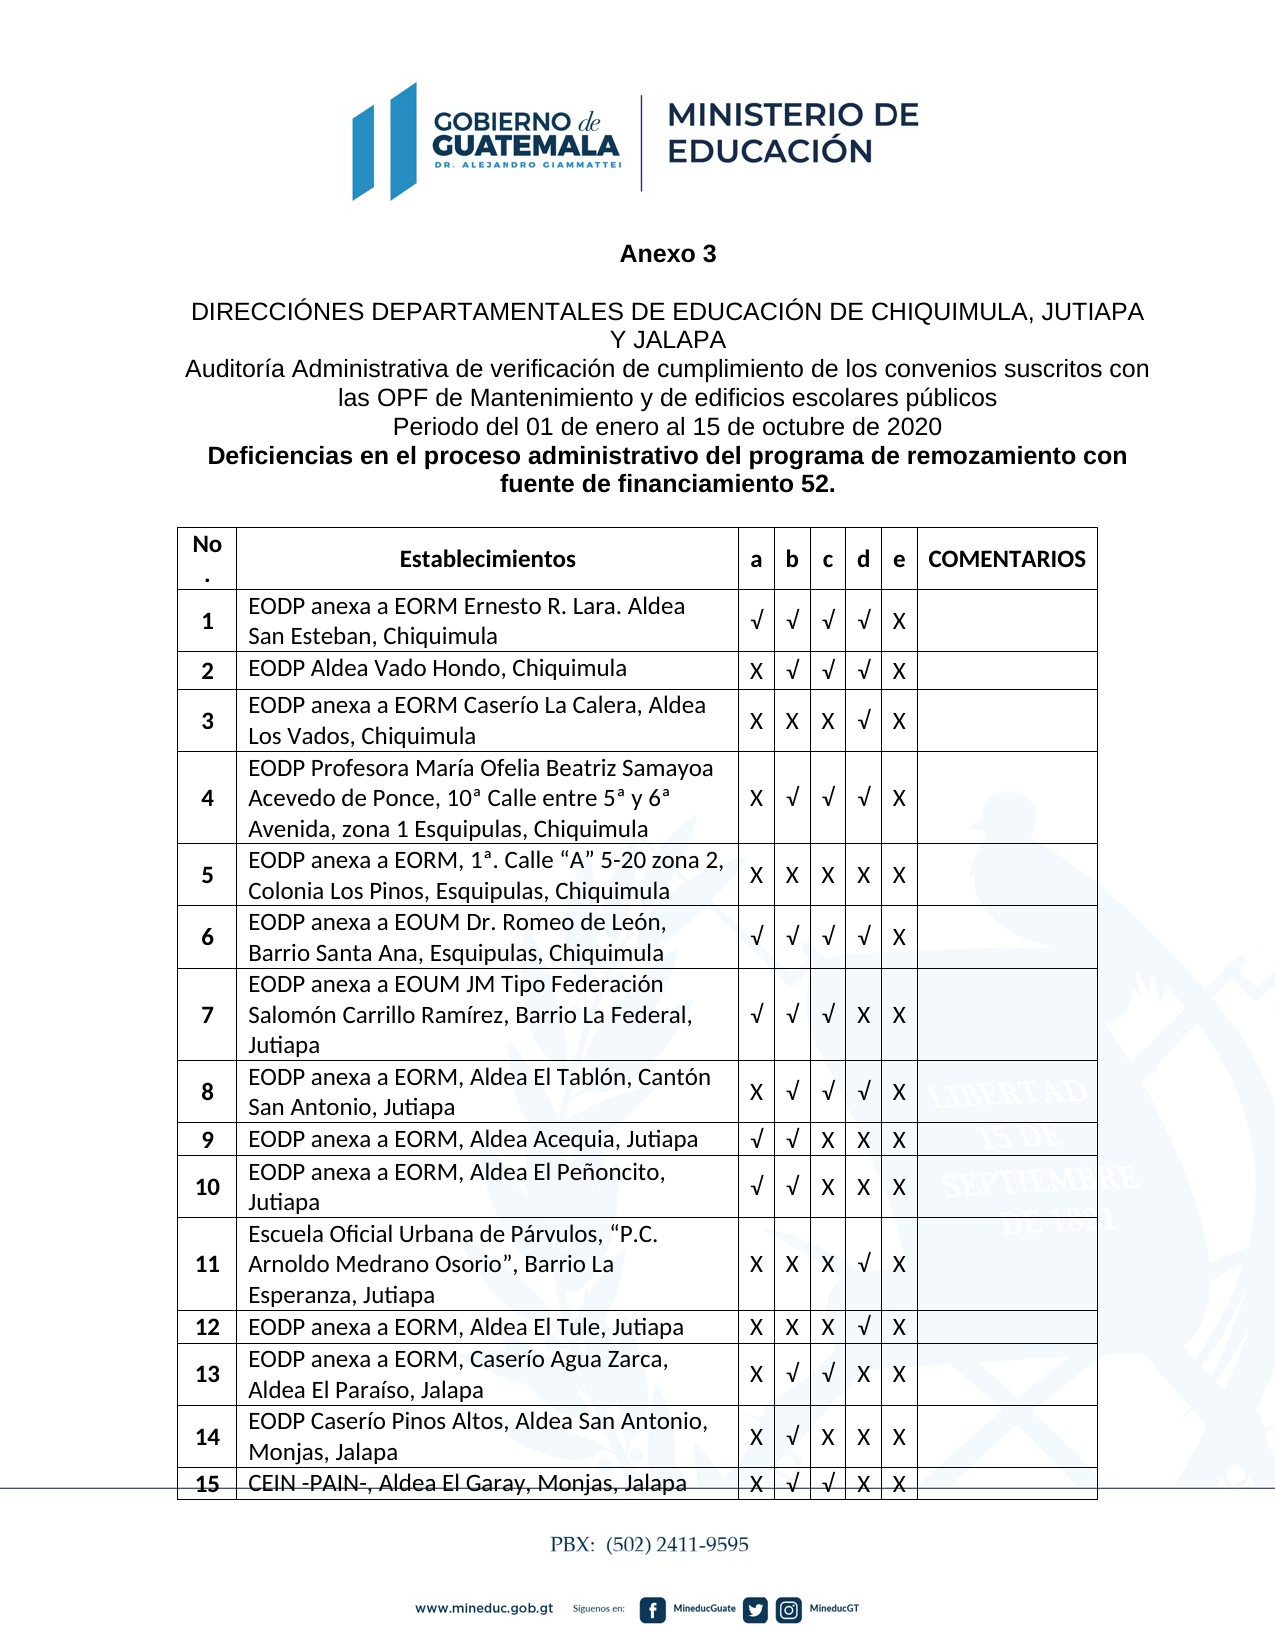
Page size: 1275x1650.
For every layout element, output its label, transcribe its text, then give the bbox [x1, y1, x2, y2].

table_cell X [811, 844, 845, 905]
table_cell 2 [178, 652, 236, 688]
table_header b [775, 528, 810, 589]
table_cell X [846, 1123, 881, 1155]
table_cell EODP Aldea Vado Hondo, Chiquimula [237, 652, 738, 688]
table_cell X [882, 1218, 917, 1309]
table_cell [918, 690, 1097, 751]
table_cell EODP anexa a EORM, Caserío Agua Zarca, Aldea El Paraíso, Jalapa [237, 1344, 738, 1404]
table_cell √ [811, 1061, 845, 1122]
table_cell [918, 1218, 1097, 1309]
table_cell X [846, 844, 881, 905]
table_cell √ [775, 752, 810, 843]
table_cell 4 [178, 752, 236, 843]
table_cell [918, 844, 1097, 905]
table_cell √ [846, 1061, 881, 1122]
table_cell √ [775, 906, 810, 967]
table_cell X [811, 1218, 845, 1309]
table_cell √ [775, 1061, 810, 1122]
table_cell X [739, 752, 774, 843]
table_cell X [846, 1468, 881, 1499]
table_cell √ [775, 1406, 810, 1467]
table_cell √ [846, 906, 881, 967]
table_header Establecimientos [237, 528, 738, 589]
table_cell X [882, 1061, 917, 1122]
table_header c [811, 528, 845, 589]
table_cell 10 [178, 1156, 236, 1217]
table_cell X [739, 1468, 774, 1499]
table_cell 8 [178, 1061, 236, 1122]
table_header COMENTARIOS [918, 528, 1097, 589]
table_cell X [882, 1468, 917, 1499]
table_cell √ [846, 590, 881, 651]
table_cell 6 [178, 906, 236, 967]
table_cell X [811, 1156, 845, 1217]
table_cell 15 [178, 1468, 236, 1499]
table_cell X [846, 969, 881, 1060]
table_cell √ [811, 752, 845, 843]
table_cell √ [811, 969, 845, 1060]
table_cell [918, 1344, 1097, 1404]
table_cell X [882, 752, 917, 843]
table_cell √ [846, 752, 881, 843]
table_cell 3 [178, 690, 236, 751]
table_cell X [811, 1406, 845, 1467]
table_cell X [846, 1156, 881, 1217]
table_cell X [739, 690, 774, 751]
table_cell √ [811, 1344, 845, 1404]
table_cell √ [775, 652, 810, 688]
table_cell √ [846, 1218, 881, 1309]
table_cell √ [811, 1468, 845, 1499]
table_cell Deficiencias en el proceso administrativo del programa de remozamiento con fuente de financiamiento 52. [177, 441, 1158, 527]
table_cell EODP anexa a EOUM Dr. Romeo de León, Barrio Santa Ana, Esquipulas, Chiquimula [237, 906, 738, 967]
table_cell X [811, 690, 845, 751]
table_cell X [846, 1406, 881, 1467]
table_cell X [739, 1406, 774, 1467]
table_cell X [739, 1344, 774, 1404]
table_header Anexo 3 [177, 239, 1158, 297]
table_cell √ [846, 690, 881, 751]
table_header No. [178, 528, 236, 589]
table_cell X [882, 690, 917, 751]
table_cell √ [811, 652, 845, 688]
table_cell 5 [178, 844, 236, 905]
table_cell [918, 752, 1097, 843]
table_cell [918, 652, 1097, 688]
table_cell 9 [178, 1123, 236, 1155]
table_cell X [882, 590, 917, 651]
table_cell √ [811, 590, 845, 651]
table_cell √ [739, 590, 774, 651]
table_cell 11 [178, 1218, 236, 1309]
table_header d [846, 528, 881, 589]
table_cell X [882, 906, 917, 967]
table_cell X [882, 1156, 917, 1217]
table_cell EODP Caserío Pinos Altos, Aldea San Antonio, Monjas, Jalapa [237, 1406, 738, 1467]
table_header a [739, 528, 774, 589]
table_cell X [882, 844, 917, 905]
table_cell Escuela Oficial Urbana de Párvulos, “P.C. Arnoldo Medrano Osorio”, Barrio La Esperanza, Jutiapa [237, 1218, 738, 1309]
table_cell [918, 590, 1097, 651]
table_cell √ [739, 1156, 774, 1217]
picture [0, 25, 1275, 1650]
table_cell X [811, 1311, 845, 1342]
table_cell [918, 1468, 1097, 1499]
table_cell √ [775, 590, 810, 651]
table_cell √ [846, 1311, 881, 1342]
table_cell X [739, 652, 774, 688]
table_cell X [882, 1123, 917, 1155]
table_cell X [882, 652, 917, 688]
table_cell 13 [178, 1344, 236, 1404]
table_cell X [882, 1344, 917, 1404]
table_cell EODP anexa a EOUM JM Tipo Federación Salomón Carrillo Ramírez, Barrio La Federal, Jutiapa [237, 969, 738, 1060]
table_cell X [739, 844, 774, 905]
table_cell √ [775, 1156, 810, 1217]
table_cell EODP anexa a EORM, Aldea El Tablón, Cantón San Antonio, Jutiapa [237, 1061, 738, 1122]
table_cell X [882, 969, 917, 1060]
table_cell X [739, 1218, 774, 1309]
table_cell [918, 1311, 1097, 1342]
table_cell X [775, 844, 810, 905]
table_cell [918, 1156, 1097, 1217]
table_cell X [882, 1311, 917, 1342]
table_cell EODP anexa a EORM Ernesto R. Lara. Aldea San Esteban, Chiquimula [237, 590, 738, 651]
table_cell [918, 969, 1097, 1060]
table_cell Periodo del 01 de enero al 15 de octubre de 2020 [177, 412, 1158, 441]
table_cell 14 [178, 1406, 236, 1467]
table_cell √ [811, 906, 845, 967]
table_cell EODP anexa a EORM, 1ª. Calle “A” 5-20 zona 2, Colonia Los Pinos, Esquipulas, Chiquimula [237, 844, 738, 905]
table_cell √ [739, 906, 774, 967]
table_cell EODP anexa a EORM, Aldea El Peñoncito, Jutiapa [237, 1156, 738, 1217]
table_cell 7 [178, 969, 236, 1060]
table_cell √ [775, 969, 810, 1060]
table_cell EODP Profesora María Ofelia Beatriz Samayoa Acevedo de Ponce, 10ª Calle entre 5ª y 6ª Avenida, zona 1 Esquipulas, Chiquimula [237, 752, 738, 843]
table_cell [918, 1406, 1097, 1467]
table_cell [918, 1123, 1097, 1155]
table_cell X [775, 690, 810, 751]
table_cell 1 [178, 590, 236, 651]
table_cell X [811, 1123, 845, 1155]
table_cell √ [775, 1123, 810, 1155]
table_cell X [775, 1218, 810, 1309]
table_cell DIRECCIÓNES DEPARTAMENTALES DE EDUCACIÓN DE CHIQUIMULA, JUTIAPA Y JALAPA [177, 297, 1158, 354]
table_cell √ [775, 1468, 810, 1499]
table_cell √ [846, 652, 881, 688]
table_cell EODP anexa a EORM Caserío La Calera, Aldea Los Vados, Chiquimula [237, 690, 738, 751]
table_cell CEIN -PAIN-, Aldea El Garay, Monjas, Jalapa [237, 1468, 738, 1499]
table_cell [918, 1061, 1097, 1122]
table_cell √ [739, 969, 774, 1060]
table_cell [918, 906, 1097, 967]
table_cell √ [739, 1123, 774, 1155]
table_cell X [775, 1311, 810, 1342]
table_cell EODP anexa a EORM, Aldea Acequia, Jutiapa [237, 1123, 738, 1155]
table_cell X [882, 1406, 917, 1467]
table_cell X [739, 1061, 774, 1122]
table_header e [882, 528, 917, 589]
table_cell X [846, 1344, 881, 1404]
table_cell X [739, 1311, 774, 1342]
table_cell 12 [178, 1311, 236, 1342]
table_cell √ [775, 1344, 810, 1404]
table_cell EODP anexa a EORM, Aldea El Tule, Jutiapa [237, 1311, 738, 1342]
table_cell Auditoría Administrativa de verificación de cumplimiento de los convenios suscritos con las OPF de Mantenimiento y de edificios escolares públicos [177, 354, 1158, 412]
